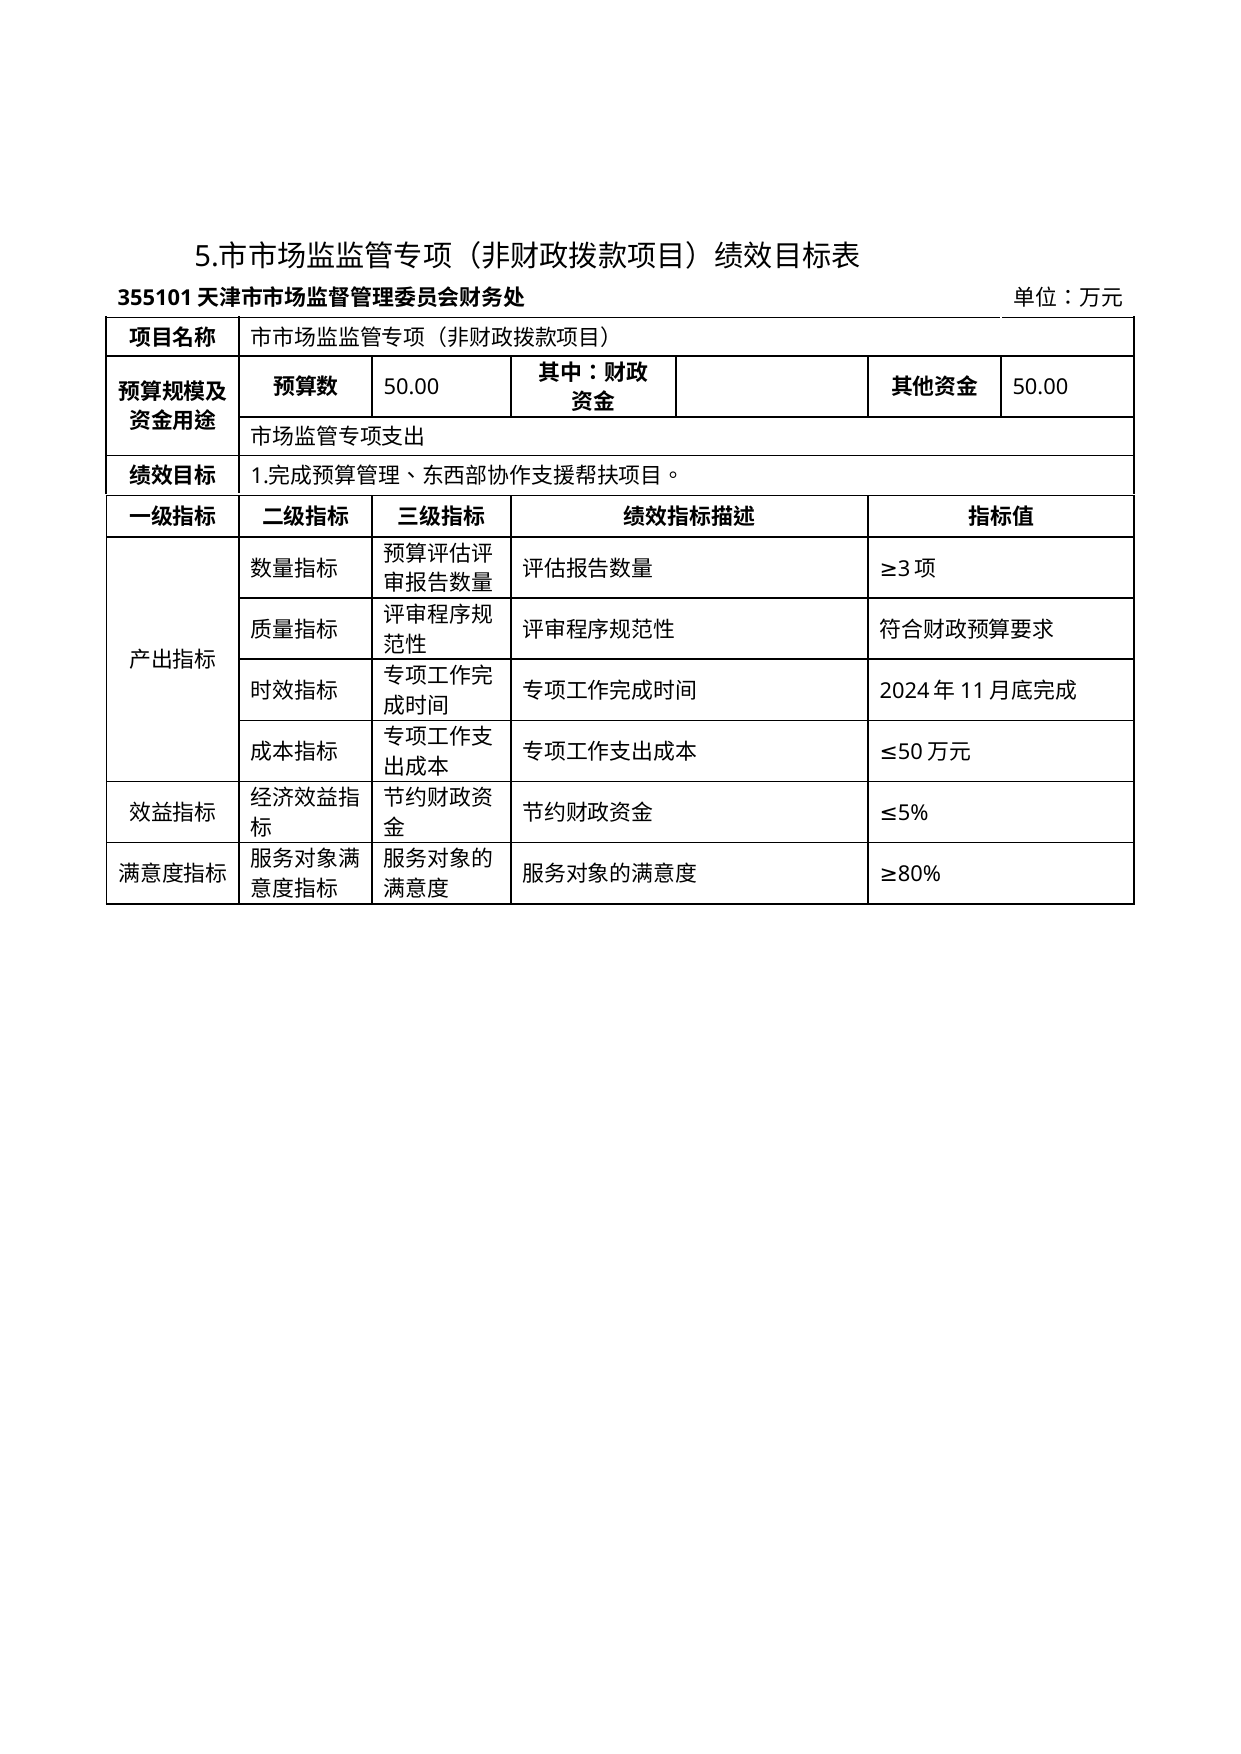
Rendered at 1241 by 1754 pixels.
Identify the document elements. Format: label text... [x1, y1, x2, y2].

table_cell [677, 357, 867, 416]
table_cell 预算规模及资金用途 [107, 357, 238, 454]
table_cell 产出指标 [107, 538, 238, 781]
table_cell 满意度指标 [107, 843, 238, 903]
table_cell 其中：财政 资金 [512, 357, 675, 416]
table_cell 效益指标 [107, 782, 238, 842]
table_cell 预算数 [240, 357, 371, 416]
table_cell 市市场监监管专项（非财政拨款项目） [240, 318, 1133, 355]
table_cell 成本指标 [240, 721, 371, 781]
text 5.市市场监监管专项（非财政拨款项目）绩效目标表 [136, 235, 1104, 275]
table_cell 评估报告数量 [512, 538, 867, 597]
table_cell ≤5% [869, 782, 1133, 842]
table_cell 节约财政资金 [373, 782, 510, 842]
table_cell 1.完成预算管理、东西部协作支援帮扶项目。 [240, 456, 1133, 493]
table_cell 服务对象满意度指标 [240, 843, 371, 903]
table_cell 时效指标 [240, 660, 371, 719]
table_cell 评审程序规范性 [373, 599, 510, 658]
table_header 二级指标 [240, 496, 371, 536]
table_cell 50.00 [1002, 357, 1133, 416]
table_cell ≤50万元 [869, 721, 1133, 781]
table_cell 绩效目标 [107, 456, 238, 493]
table_header 指标值 [869, 496, 1133, 536]
table_header 355101天津市市场监督管理委员会财务处 [107, 277, 1000, 316]
table_header 单位：万元 [1002, 277, 1133, 316]
table_cell 符合财政预算要求 [869, 599, 1133, 658]
table_cell 质量指标 [240, 599, 371, 658]
table_cell 专项工作完成时间 [373, 660, 510, 719]
table_cell 预算评估评审报告数量 [373, 538, 510, 597]
table_cell 其他资金 [869, 357, 1000, 416]
table_cell 节约财政资金 [512, 782, 867, 842]
table_cell 服务对象的满意度 [512, 843, 867, 903]
table_cell ≥3项 [869, 538, 1133, 597]
table_cell 2024年11月底完成 [869, 660, 1133, 719]
table_cell 评审程序规范性 [512, 599, 867, 658]
table_cell 项目名称 [107, 318, 238, 355]
table_header 三级指标 [373, 496, 510, 536]
table_cell 经济效益指标 [240, 782, 371, 842]
table_cell 50.00 [373, 357, 510, 416]
table_cell 服务对象的满意度 [373, 843, 510, 903]
table_header 一级指标 [107, 496, 238, 536]
table_header 绩效指标描述 [512, 496, 867, 536]
table_cell 市场监管专项支出 [240, 418, 1133, 454]
table_cell ≥80% [869, 843, 1133, 903]
table_cell 专项工作完成时间 [512, 660, 867, 719]
table_cell 专项工作支出成本 [512, 721, 867, 781]
table_cell 数量指标 [240, 538, 371, 597]
table_cell 专项工作支出成本 [373, 721, 510, 781]
